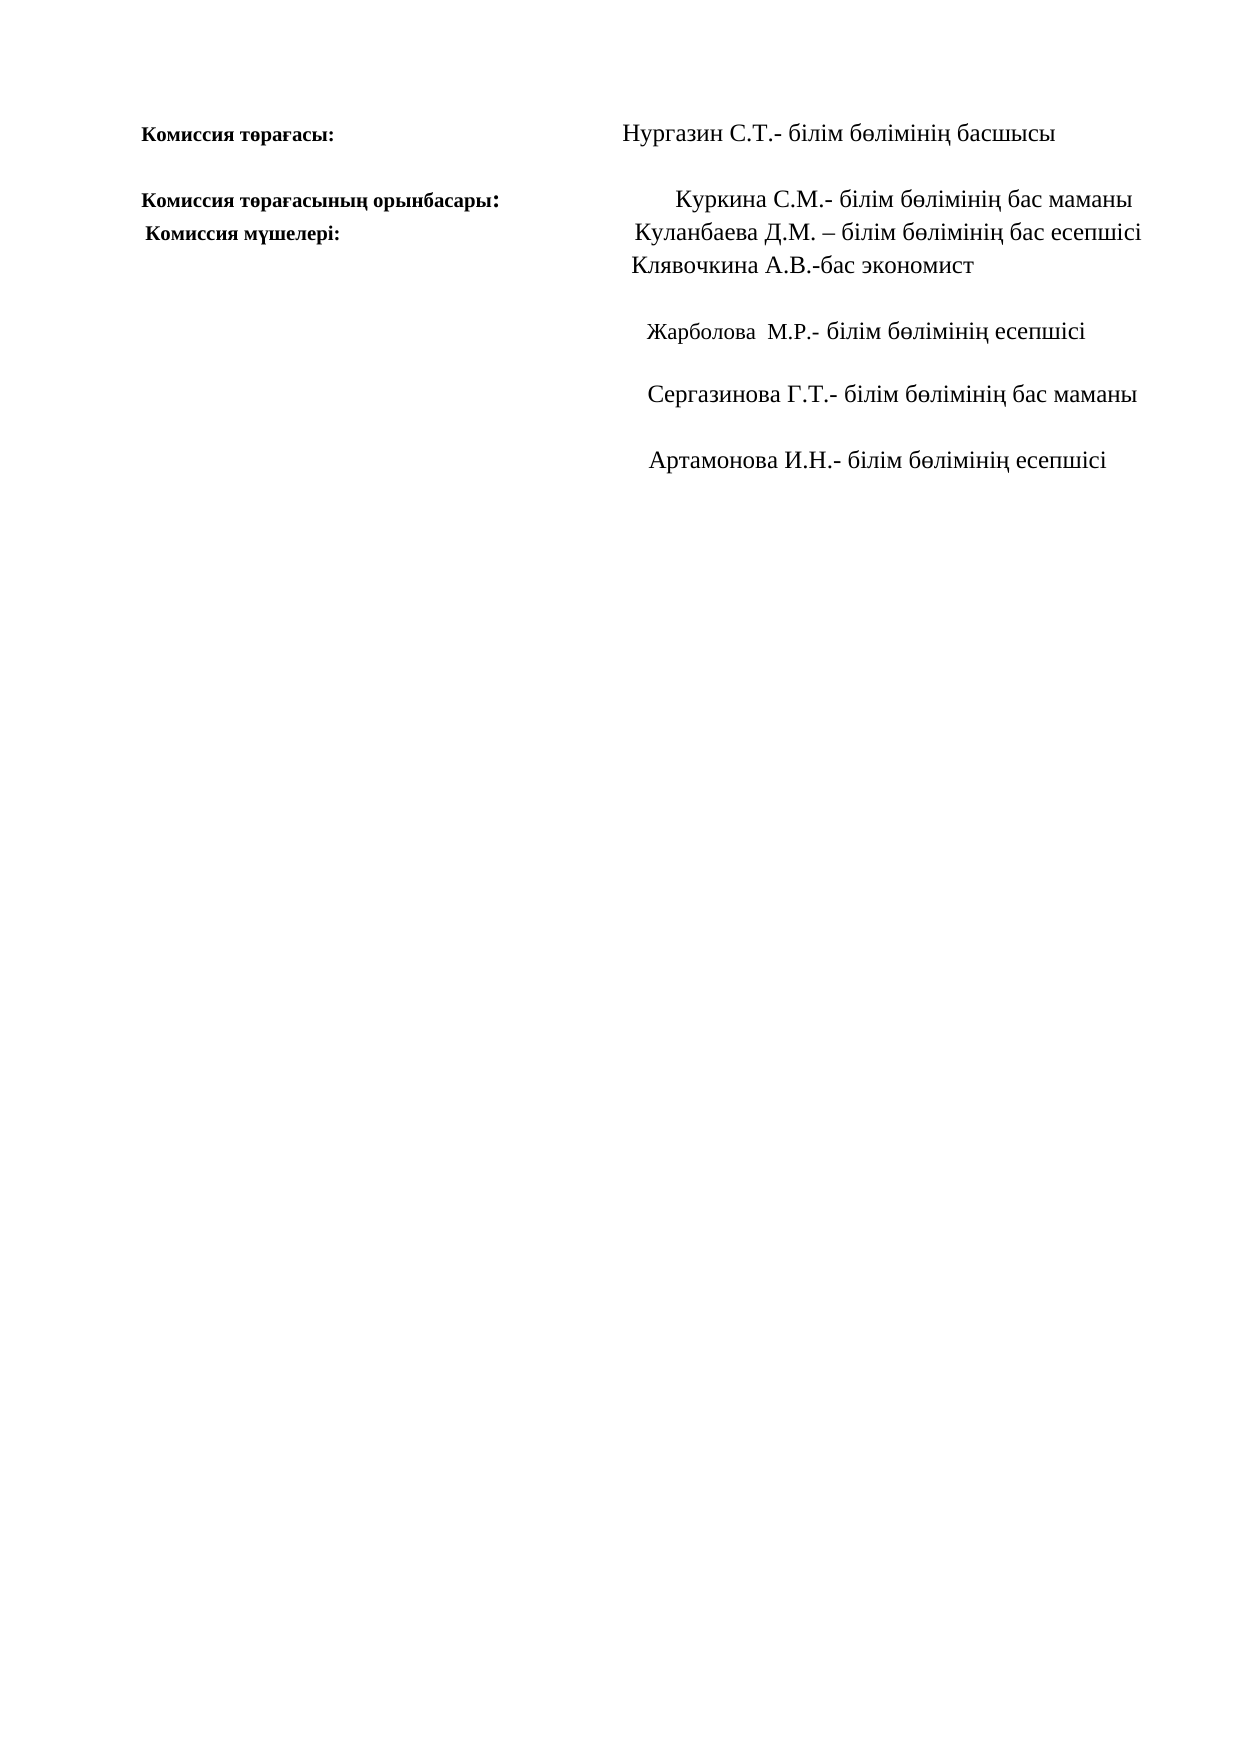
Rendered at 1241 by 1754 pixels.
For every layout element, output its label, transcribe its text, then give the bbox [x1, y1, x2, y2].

text Сергазинова Г.Т.- білім бөлімінің бас маманы [103, 379, 1152, 408]
text Комиссия төрағасының орынбасары: Куркина С.М.- білім бөлімінің бас маманы [141, 184, 1152, 213]
text Комиссия мүшелері: Куланбаева Д.М. – білім бөлімінің бас есепшісі [103, 217, 1152, 246]
text Жарболова М.Р.- білім бөлімінің есепшісі [103, 316, 1152, 345]
text Клявочкина А.В.-бас экономист [103, 250, 1152, 279]
text Артамонова И.Н.- білім бөлімінің есепшісі [103, 446, 1152, 474]
text Комиссия төрағасы: Нургазин С.Т.- білім бөлімінің басшысы [141, 118, 1152, 147]
